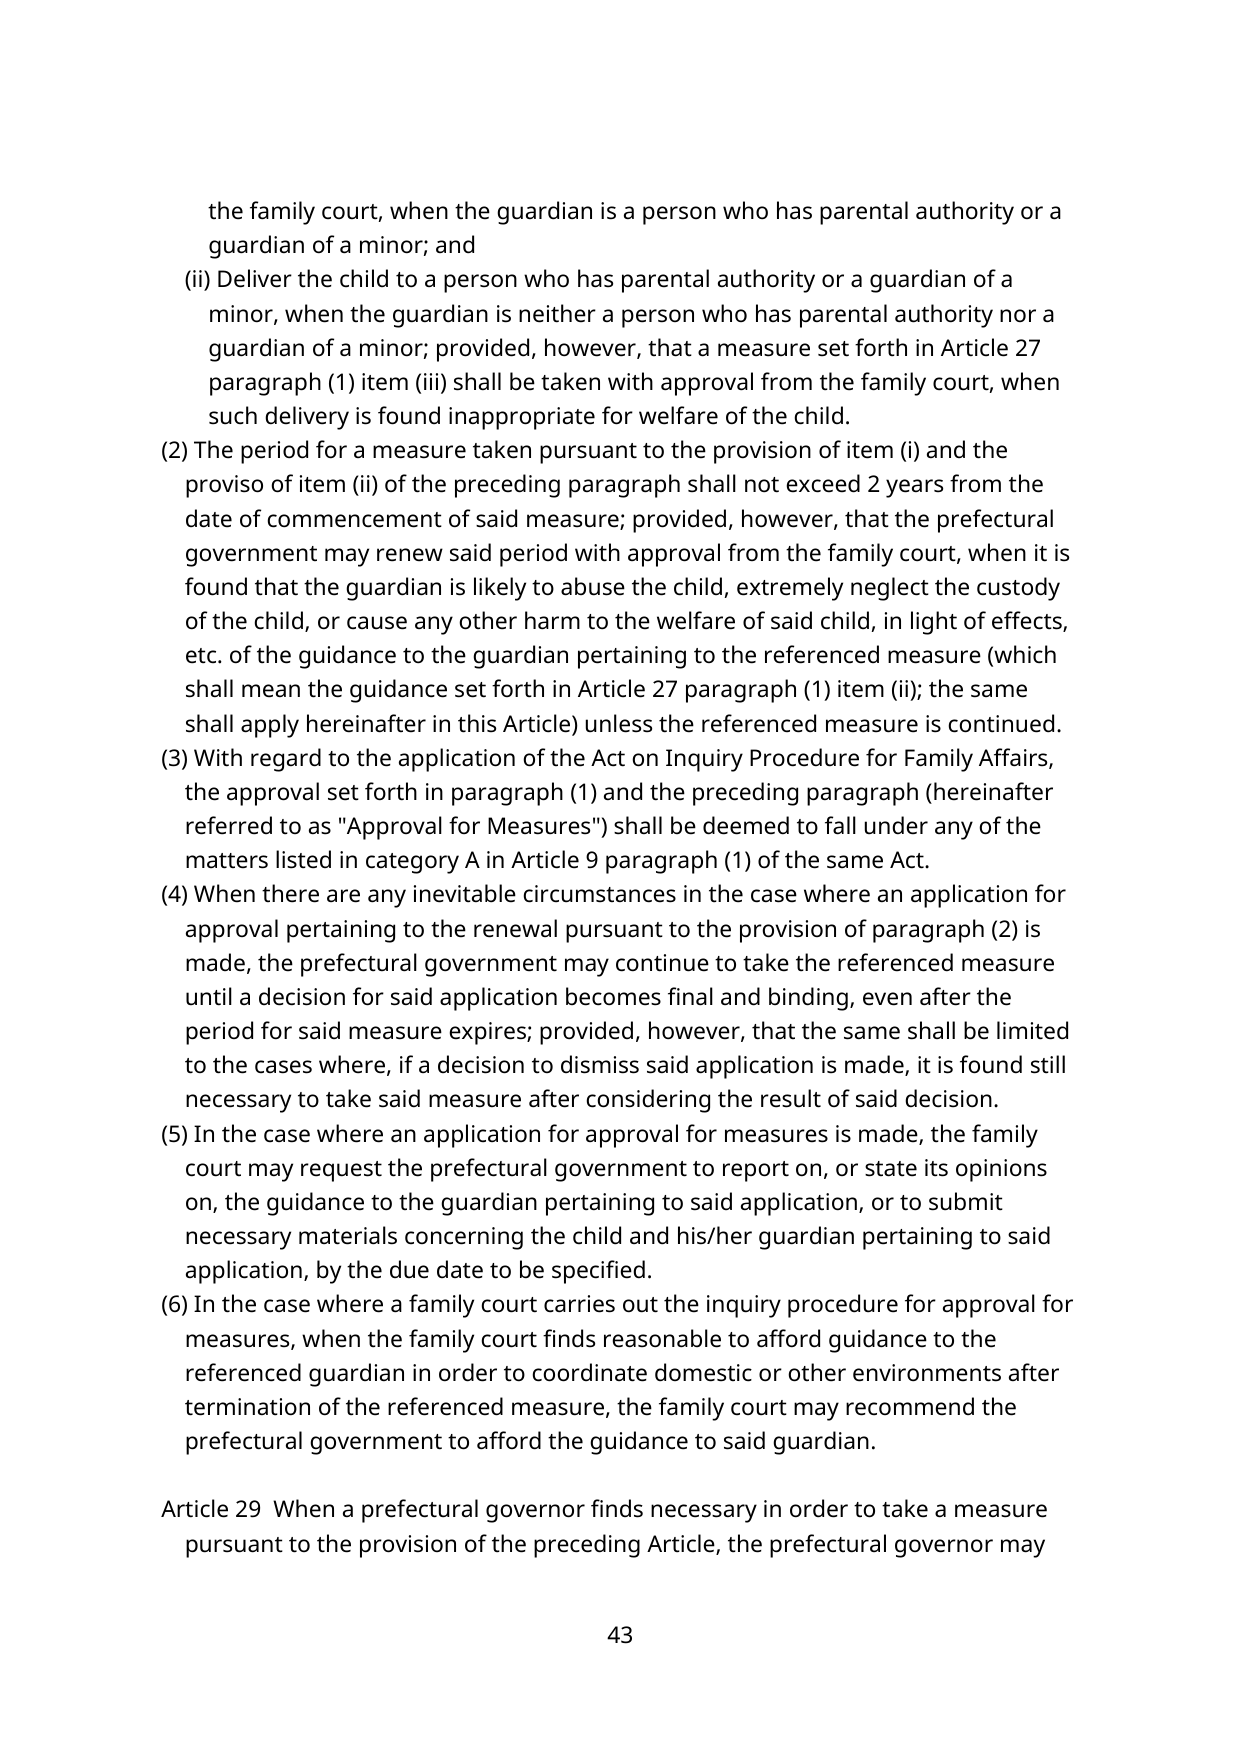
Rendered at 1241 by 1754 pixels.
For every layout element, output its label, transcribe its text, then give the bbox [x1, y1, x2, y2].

text (ii) Deliver the child to a person who has parental authority or a guardian of a minor, when the guardian is neither a person who has parental authority nor a guardian of a minor; provided, however, that a measure set forth in Article 27 paragraph (1) item (iii) shall be taken with approval from the family court, when such delivery is found inappropriate for welfare of the child. [184, 262, 1079, 433]
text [161, 1492, 1079, 1560]
text (2) The period for a measure taken pursuant to the provision of item (i) and the proviso of item (ii) of the preceding paragraph shall not exceed 2 years from the date of commencement of said measure; provided, however, that the prefectural government may renew said period with approval from the family court, when it is found that the guardian is likely to abuse the child, extremely neglect the custody of the child, or cause any other harm to the welfare of said child, in light of effects, etc. of the guidance to the guardian pertaining to the referenced measure (which shall mean the guidance set forth in Article 27 paragraph (1) item (ii); the same shall apply hereinafter in this Article) unless the referenced measure is continued. [161, 433, 1079, 740]
text (6) In the case where a family court carries out the inquiry procedure for approval for measures, when the family court finds reasonable to afford guidance to the referenced guardian in order to coordinate domestic or other environments after termination of the referenced measure, the family court may recommend the prefectural government to afford the guidance to said guardian. [161, 1287, 1079, 1458]
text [184, 194, 1079, 262]
text (5) In the case where an application for approval for measures is made, the family court may request the prefectural government to report on, or state its opinions on, the guidance to the guardian pertaining to said application, or to submit necessary materials concerning the child and his/her guardian pertaining to said application, by the due date to be specified. [161, 1116, 1079, 1287]
text (4) When there are any inevitable circumstances in the case where an application for approval pertaining to the renewal pursuant to the provision of paragraph (2) is made, the prefectural government may continue to take the referenced measure until a decision for said application becomes final and binding, even after the period for said measure expires; provided, however, that the same shall be limited to the cases where, if a decision to dismiss said application is made, it is found still necessary to take said measure after considering the result of said decision. [161, 877, 1079, 1116]
text (3) With regard to the application of the Act on Inquiry Procedure for Family Affairs, the approval set forth in paragraph (1) and the preceding paragraph (hereinafter referred to as "Approval for Measures") shall be deemed to fall under any of the matters listed in category A in Article 9 paragraph (1) of the same Act. [161, 740, 1079, 877]
